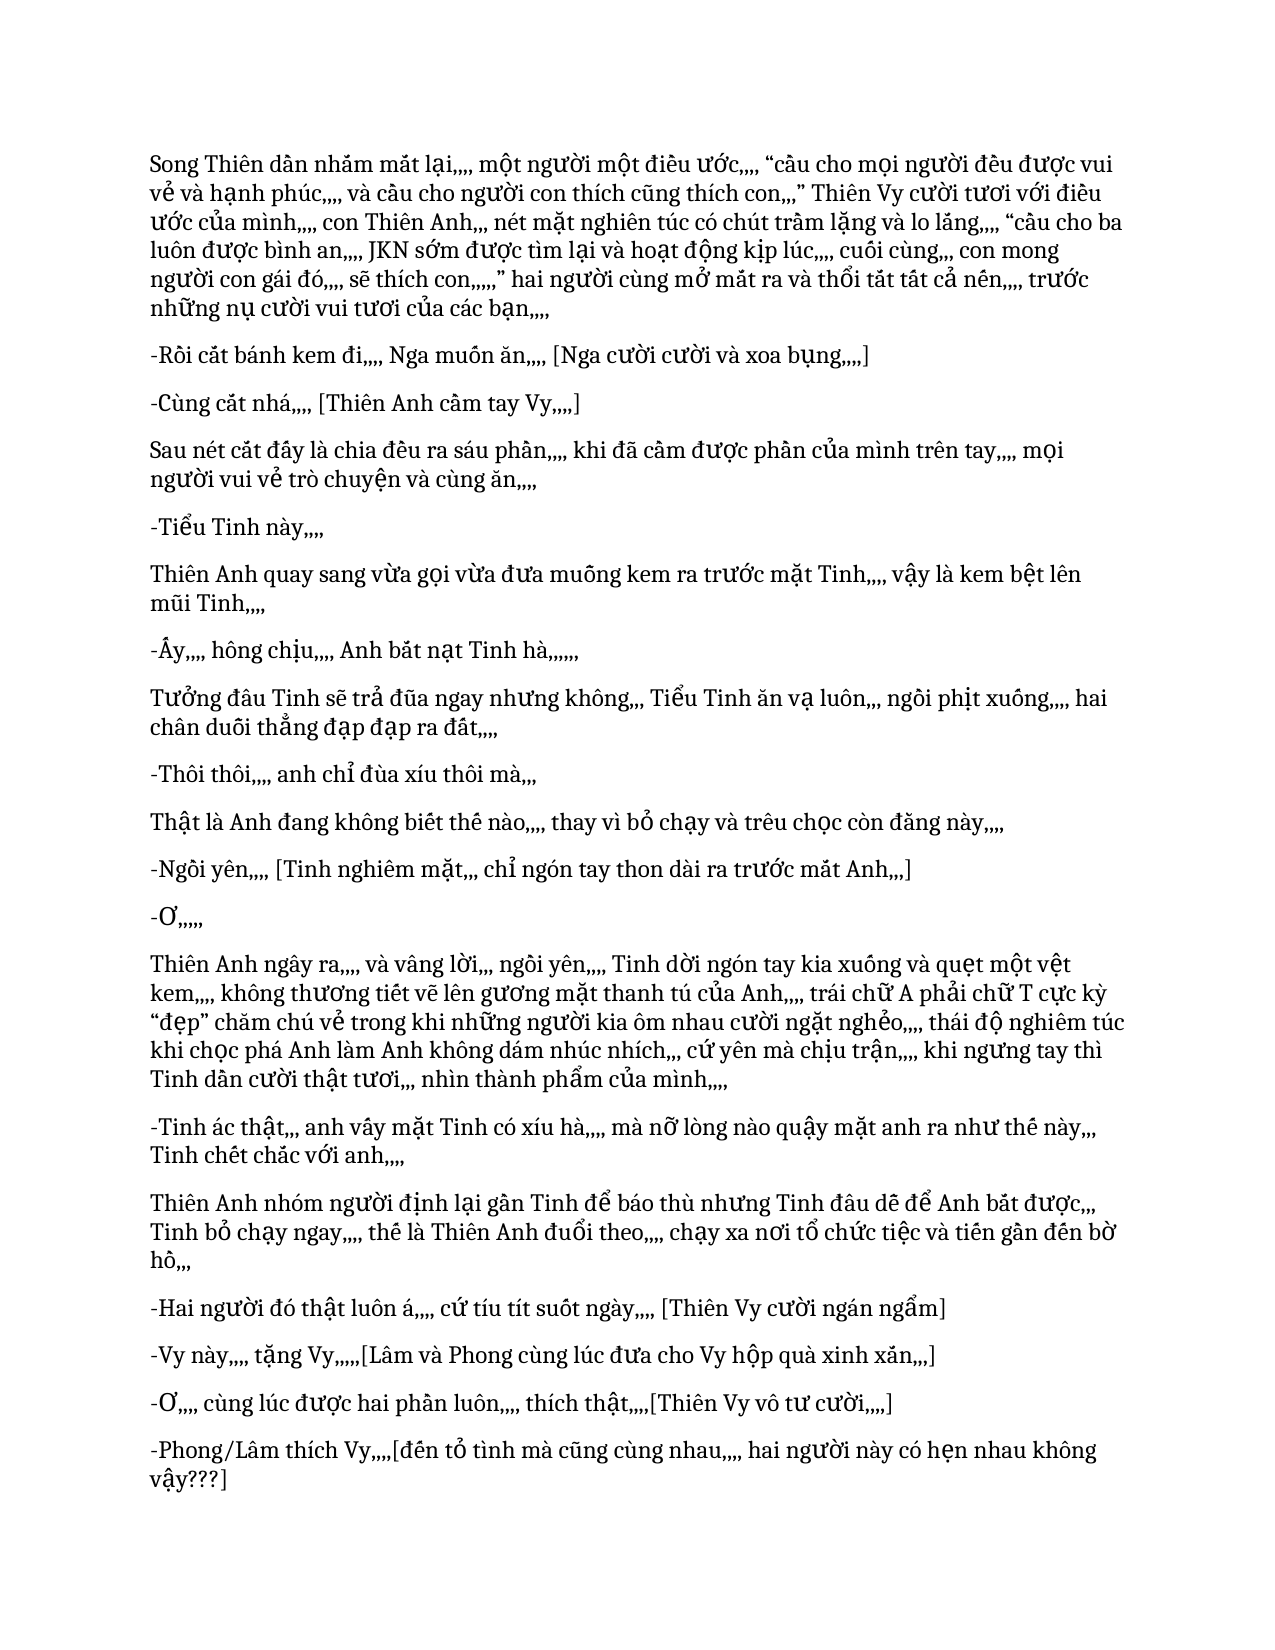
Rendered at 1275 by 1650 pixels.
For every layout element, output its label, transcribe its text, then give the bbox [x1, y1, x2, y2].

text -Ngồi yên,,,, [Tinh nghiêm mặt,,, chỉ ngón tay thon dài ra trước mắt Anh,,,] [150, 855, 1125, 884]
text -Ơ,,,,, [150, 902, 1125, 931]
text Song Thiên dần nhắm mắt lại,,,, một người một điều ước,,,, “cầu cho mọi người đều được vui vẻ và hạnh phúc,,,, và cầu cho người con thích cũng thích con,,,” Thiên Vy cười tươi với điều ước của mình,,,, con Thiên Anh,,, nét mặt nghiên túc có chút trầm lặng và lo lắng,,,, “cầu cho ba luôn được bình an,,,, JKN sớm được tìm lại và hoạt động kịp lúc,,,, cuối cùng,,, con mong người con gái đó,,,, sẽ thích con,,,,,” hai người cùng mở mắt ra và thổi tắt tất cả nến,,,, trước những nụ cười vui tươi của các bạn,,,, [150, 150, 1125, 322]
text -Tiểu Tinh này,,,, [150, 512, 1125, 541]
text Thiên Anh ngây ra,,,, và vâng lời,,, ngồi yên,,,, Tinh dời ngón tay kia xuống và quẹt một vệt kem,,,, không thương tiết vẽ lên gương mặt thanh tú của Anh,,,, trái chữ A phải chữ T cực kỳ “đẹp” chăm chú vẻ trong khi những người kia ôm nhau cười ngặt nghẻo,,,, thái độ nghiêm túc khi chọc phá Anh làm Anh không dám nhúc nhích,,, cứ yên mà chịu trận,,,, khi ngưng tay thì Tinh dần cười thật tươi,,, nhìn thành phẩm của mình,,,, [150, 950, 1125, 1094]
text -Ấy,,,, hông chịu,,,, Anh bắt nạt Tinh hà,,,,,, [150, 636, 1125, 665]
text -Thôi thôi,,,, anh chỉ đùa xíu thôi mà,,, [150, 760, 1125, 789]
text Thiên Anh quay sang vừa gọi vừa đưa muỗng kem ra trước mặt Tinh,,,, vậy là kem bệt lên mũi Tinh,,,, [150, 560, 1125, 617]
text -Tinh ác thật,,, anh vấy mặt Tinh có xíu hà,,,, mà nỡ lòng nào quậy mặt anh ra như thế này,,, Tinh chết chắc với anh,,,, [150, 1112, 1125, 1170]
text Tưởng đâu Tinh sẽ trả đũa ngay nhưng không,,, Tiểu Tinh ăn vạ luôn,,, ngồi phịt xuống,,,, hai chân duỗi thẳng đạp đạp ra đất,,,, [150, 684, 1125, 741]
text -Vy này,,,, tặng Vy,,,,,[Lâm và Phong cùng lúc đưa cho Vy hộp quà xinh xắn,,,] [150, 1341, 1125, 1370]
text Thiên Anh nhóm người định lại gần Tinh để báo thù nhưng Tinh đâu dễ để Anh bắt được,,, Tinh bỏ chạy ngay,,,, thế là Thiên Anh đuổi theo,,,, chạy xa nơi tổ chức tiệc và tiến gần đến bờ hồ,,, [150, 1189, 1125, 1275]
text -Cùng cắt nhá,,,, [Thiên Anh cầm tay Vy,,,,] [150, 389, 1125, 417]
text Sau nét cắt đấy là chia đều ra sáu phần,,,, khi đã cầm được phần của mình trên tay,,,, mọi người vui vẻ trò chuyện và cùng ăn,,,, [150, 436, 1125, 494]
text -Phong/Lâm thích Vy,,,,[đến tỏ tình mà cũng cùng nhau,,,, hai người này có hẹn nhau không vậy???] [150, 1436, 1125, 1494]
text -Ơ,,,, cùng lúc được hai phần luôn,,,, thích thật,,,,[Thiên Vy vô tư cười,,,,] [150, 1389, 1125, 1417]
text -Hai người đó thật luôn á,,,, cứ tíu tít suốt ngày,,,, [Thiên Vy cười ngán ngẩm] [150, 1294, 1125, 1322]
text Thật là Anh đang không biết thế nào,,,, thay vì bỏ chạy và trêu chọc còn đằng này,,,, [150, 807, 1125, 836]
text -Rồi cắt bánh kem đi,,,, Nga muốn ăn,,,, [Nga cười cười và xoa bụng,,,,] [150, 341, 1125, 370]
